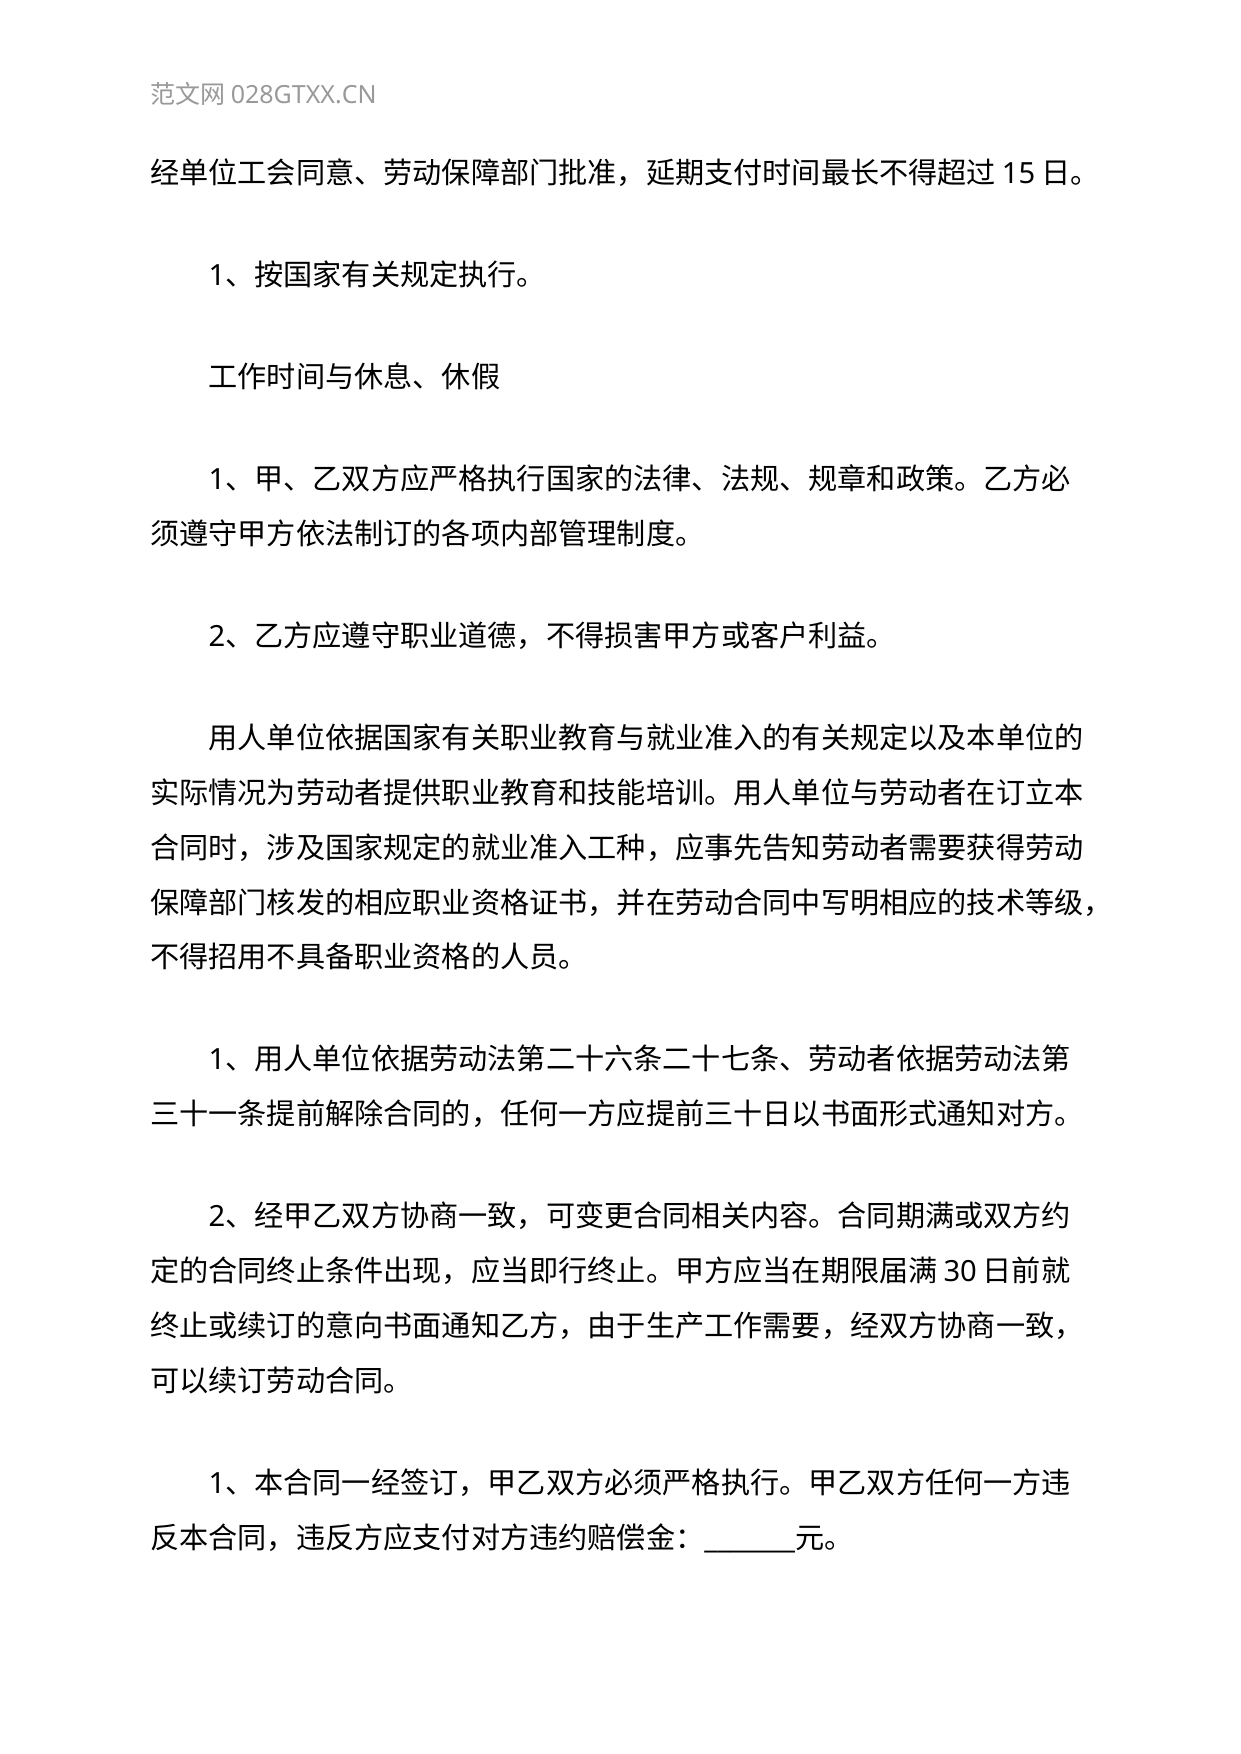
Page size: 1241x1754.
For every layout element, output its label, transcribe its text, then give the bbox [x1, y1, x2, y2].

text 1、本合同一经签订，甲乙双方必须严格执行。甲乙双方任何一方违反本合同，违反方应支付对方违约赔偿金：_______元。 [150, 1459, 1090, 1557]
text 1、甲、乙双方应严格执行国家的法律、法规、规章和政策。乙方必须遵守甲方依法制订的各项内部管理制度。 [150, 456, 1090, 553]
text 2、经甲乙双方协商一致，可变更合同相关内容。合同期满或双方约定的合同终止条件出现，应当即行终止。甲方应当在期限届满30日前就终止或续订的意向书面通知乙方，由于生产工作需要，经双方协商一致，可以续订劳动合同。 [150, 1193, 1090, 1400]
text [150, 150, 1090, 192]
text 1、用人单位依据劳动法第二十六条二十七条、劳动者依据劳动法第三十一条提前解除合同的，任何一方应提前三十日以书面形式通知对方。 [150, 1036, 1090, 1133]
text 2、乙方应遵守职业道德，不得损害甲方或客户利益。 [150, 612, 1090, 655]
text 1、按国家有关规定执行。 [150, 252, 1090, 294]
text 用人单位依据国家有关职业教育与就业准入的有关规定以及本单位的实际情况为劳动者提供职业教育和技能培训。用人单位与劳动者在订立本合同时，涉及国家规定的就业准入工种，应事先告知劳动者需要获得劳动保障部门核发的相应职业资格证书，并在劳动合同中写明相应的技术等级，不得招用不具备职业资格的人员。 [150, 714, 1090, 976]
text 工作时间与休息、休假 [150, 354, 1090, 396]
